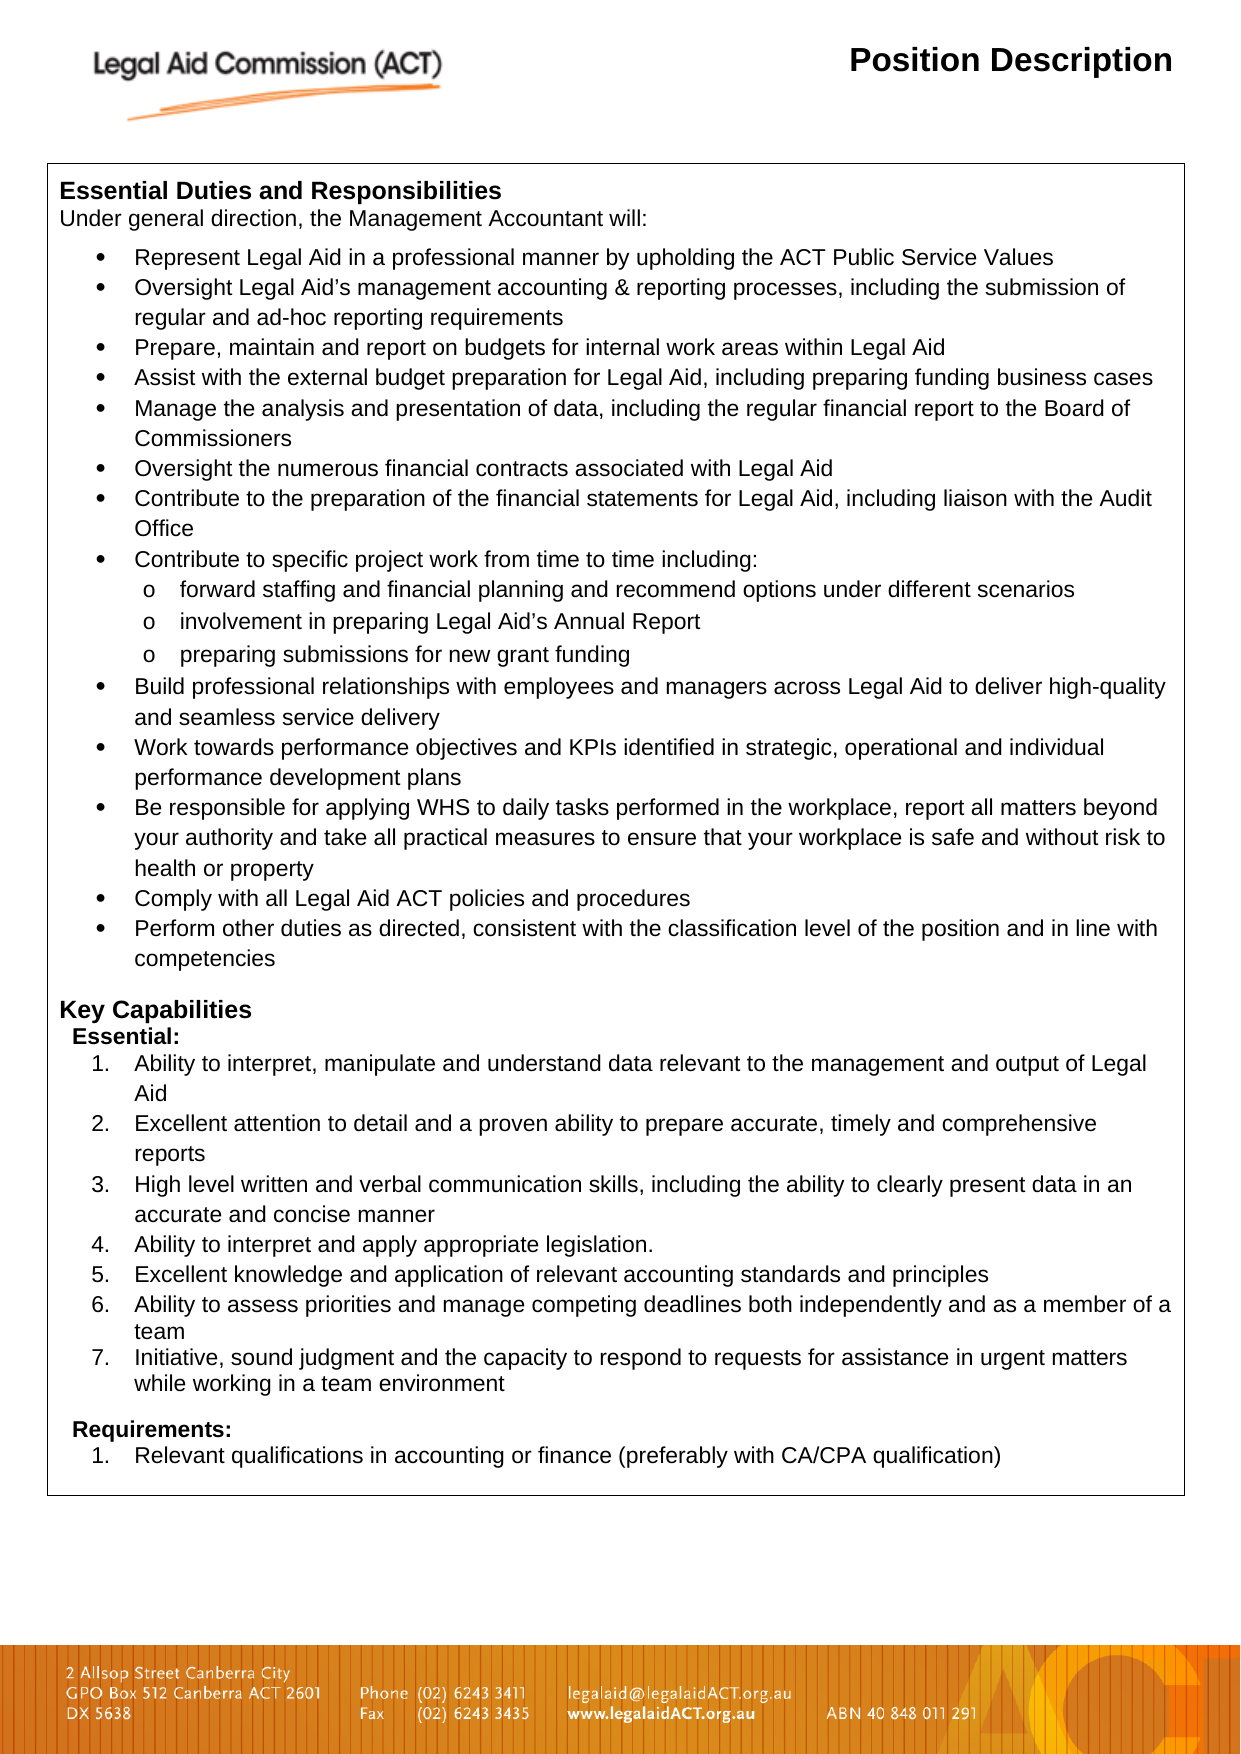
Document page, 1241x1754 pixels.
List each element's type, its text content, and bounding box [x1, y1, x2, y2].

picture [0, 1645, 1241, 1754]
table_header Essential Duties and Responsibilities Under general direction, the Management Accountant will: Represent Legal Aid in a professional manner by upholding the ACT Public Service Values Oversight Legal Aid’s management accounting & reporting processes, including the submission of regular and ad-hoc reporting requirements Prepare, maintain and report on budgets for internal work areas within Legal Aid Assist with the external budget preparation for Legal Aid, including preparing funding business cases Manage the analysis and presentation of data, including the regular financial report to the Board of Commissioners Oversight the numerous financial contracts associated with Legal Aid Contribute to the preparation of the financial statements for Legal Aid, including liaison with the Audit Office Contribute to specific project work from time to time including: forward staffing and financial planning and recommend options under different scenarios involvement in preparing Legal Aid’s Annual Report preparing submissions for new grant funding Build professional relationships with employees and managers across Legal Aid to deliver high-quality and seamless service delivery Work towards performance objectives and KPIs identified in strategic, operational and individual performance development plans Be responsible for applying WHS to daily tasks performed in the workplace, report all matters beyond your authority and take all practical measures to ensure that your workplace is safe and without risk to health or property Comply with all Legal Aid ACT policies and procedures Perform other duties as directed, consistent with the classification level of the position and in line with competencies Key Capabilities Essential: Ability to interpret, manipulate and understand data relevant to the management and output of Legal Aid Excellent attention to detail and a proven ability to prepare accurate, timely and comprehensive reports High level written and verbal communication skills, including the ability to clearly present data in an accurate and concise manner Ability to interpret and apply appropriate legislation. Excellent knowledge and application of relevant accounting standards and principles Ability to assess priorities and manage competing deadlines both independently and as a member of a team Initiative, sound judgment and the capacity to respond to requests for assistance in urgent matters while working in a team environment Requirements: Relevant qualifications in accounting or finance (preferably with CA/CPA qualification) [48, 164, 1184, 1495]
picture [73, 26, 460, 130]
